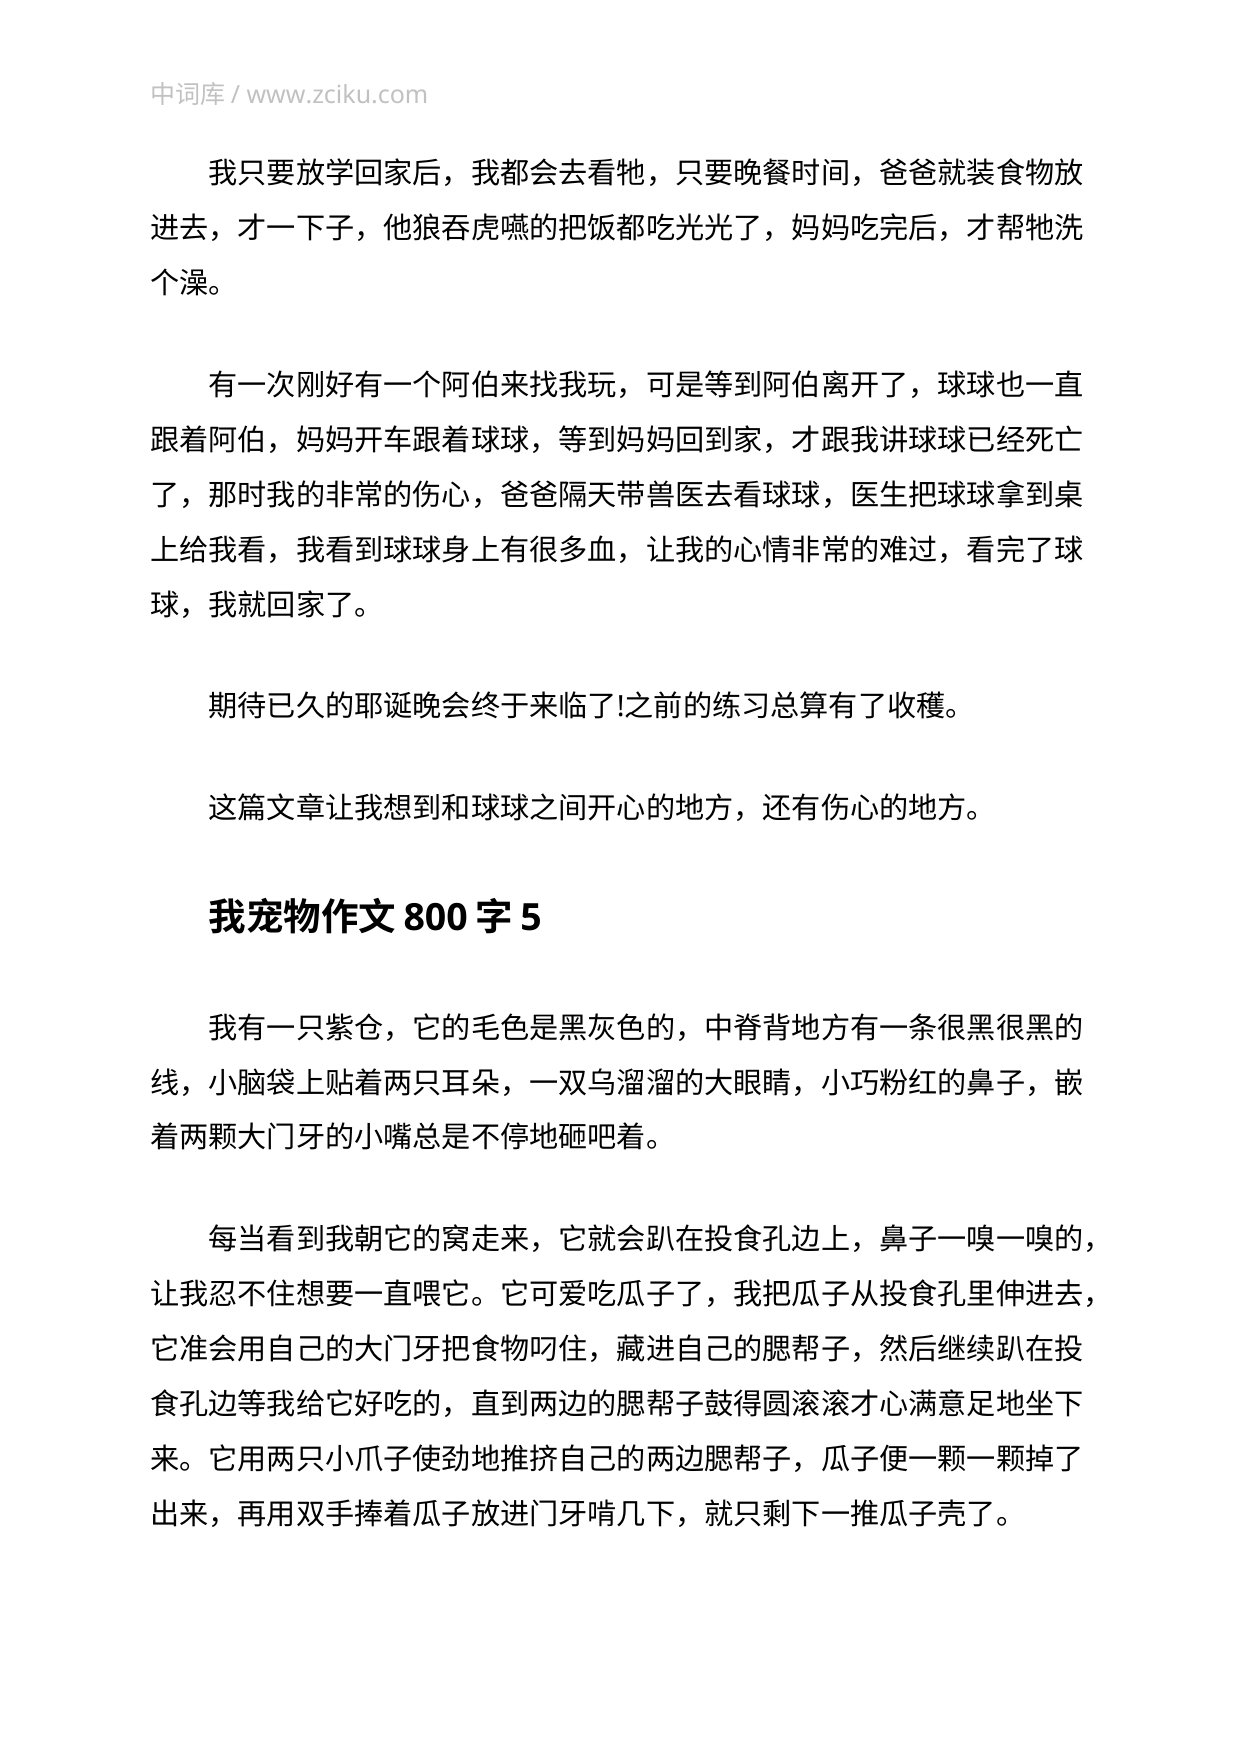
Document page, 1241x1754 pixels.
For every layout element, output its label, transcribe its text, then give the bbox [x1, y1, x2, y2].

text 我只要放学回家后，我都会去看牠，只要晚餐时间，爸爸就装食物放进去，才一下子，他狼吞虎嚥的把饭都吃光光了，妈妈吃完后，才帮牠洗个澡。 [150, 150, 1090, 302]
text 有一次刚好有一个阿伯来找我玩，可是等到阿伯离开了，球球也一直跟着阿伯，妈妈开车跟着球球，等到妈妈回到家，才跟我讲球球已经死亡了，那时我的非常的伤心，爸爸隔天带兽医去看球球，医生把球球拿到桌上给我看，我看到球球身上有很多血，让我的心情非常的难过，看完了球球，我就回家了。 [150, 362, 1090, 623]
text 期待已久的耶诞晚会终于来临了!之前的练习总算有了收穫。 [150, 683, 1090, 725]
text 每当看到我朝它的窝走来，它就会趴在投食孔边上，鼻子一嗅一嗅的，让我忍不住想要一直喂它。它可爱吃瓜子了，我把瓜子从投食孔里伸进去，它准会用自己的大门牙把食物叼住，藏进自己的腮帮子，然后继续趴在投食孔边等我给它好吃的，直到两边的腮帮子鼓得圆滚滚才心满意足地坐下来。它用两只小爪子使劲地推挤自己的两边腮帮子，瓜子便一颗一颗掉了出来，再用双手捧着瓜子放进门牙啃几下，就只剩下一推瓜子壳了。 [150, 1216, 1090, 1533]
text 我有一只紫仓，它的毛色是黑灰色的，中脊背地方有一条很黑很黑的线，小脑袋上贴着两只耳朵，一双乌溜溜的大眼睛，小巧粉红的鼻子，嵌着两颗大门牙的小嘴总是不停地砸吧着。 [150, 1004, 1090, 1156]
text 这篇文章让我想到和球球之间开心的地方，还有伤心的地方。 [150, 785, 1090, 827]
text 我宠物作文800字5 [150, 887, 1090, 941]
